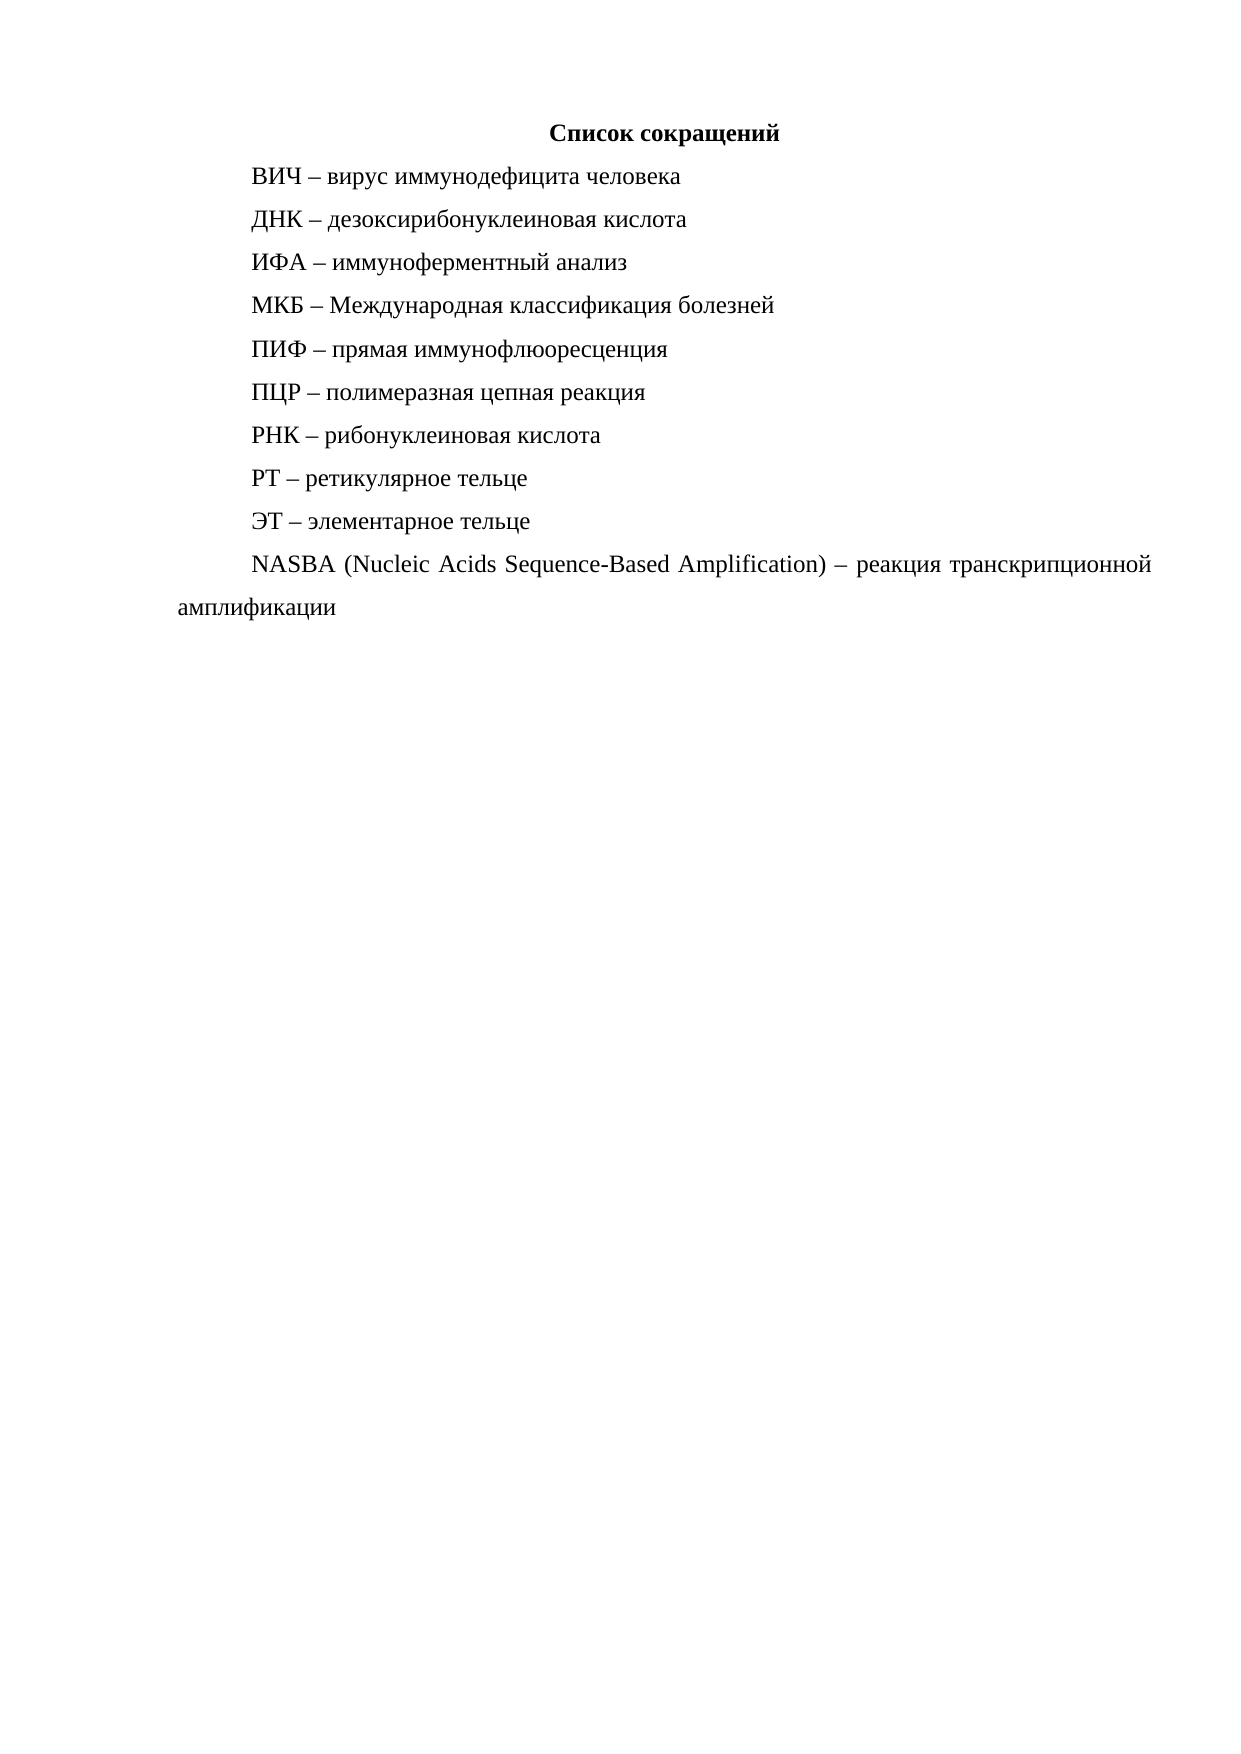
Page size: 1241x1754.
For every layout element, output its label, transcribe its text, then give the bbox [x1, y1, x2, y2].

text РНК – рибонуклеиновая кислота [177, 420, 1152, 449]
text ИФА – иммуноферментный анализ [177, 247, 1152, 276]
text РТ – ретикулярное тельце [177, 463, 1152, 492]
text ПИФ – прямая иммунофлюоресценция [177, 334, 1152, 362]
text МКБ – Международная классификация болезней [177, 291, 1152, 319]
text Список сокращений [177, 118, 1152, 147]
text ДНК – дезоксирибонуклеиновая кислота [177, 204, 1152, 233]
text NASBA (Nucleic Acids Sequence-Based Amplification) – реакция транскрипционной амплификации [177, 549, 1152, 621]
text ЭТ – элементарное тельце [177, 506, 1152, 535]
text ВИЧ – вирус иммунодефицита человека [177, 161, 1152, 190]
text ПЦР – полимеразная цепная реакция [177, 377, 1152, 406]
